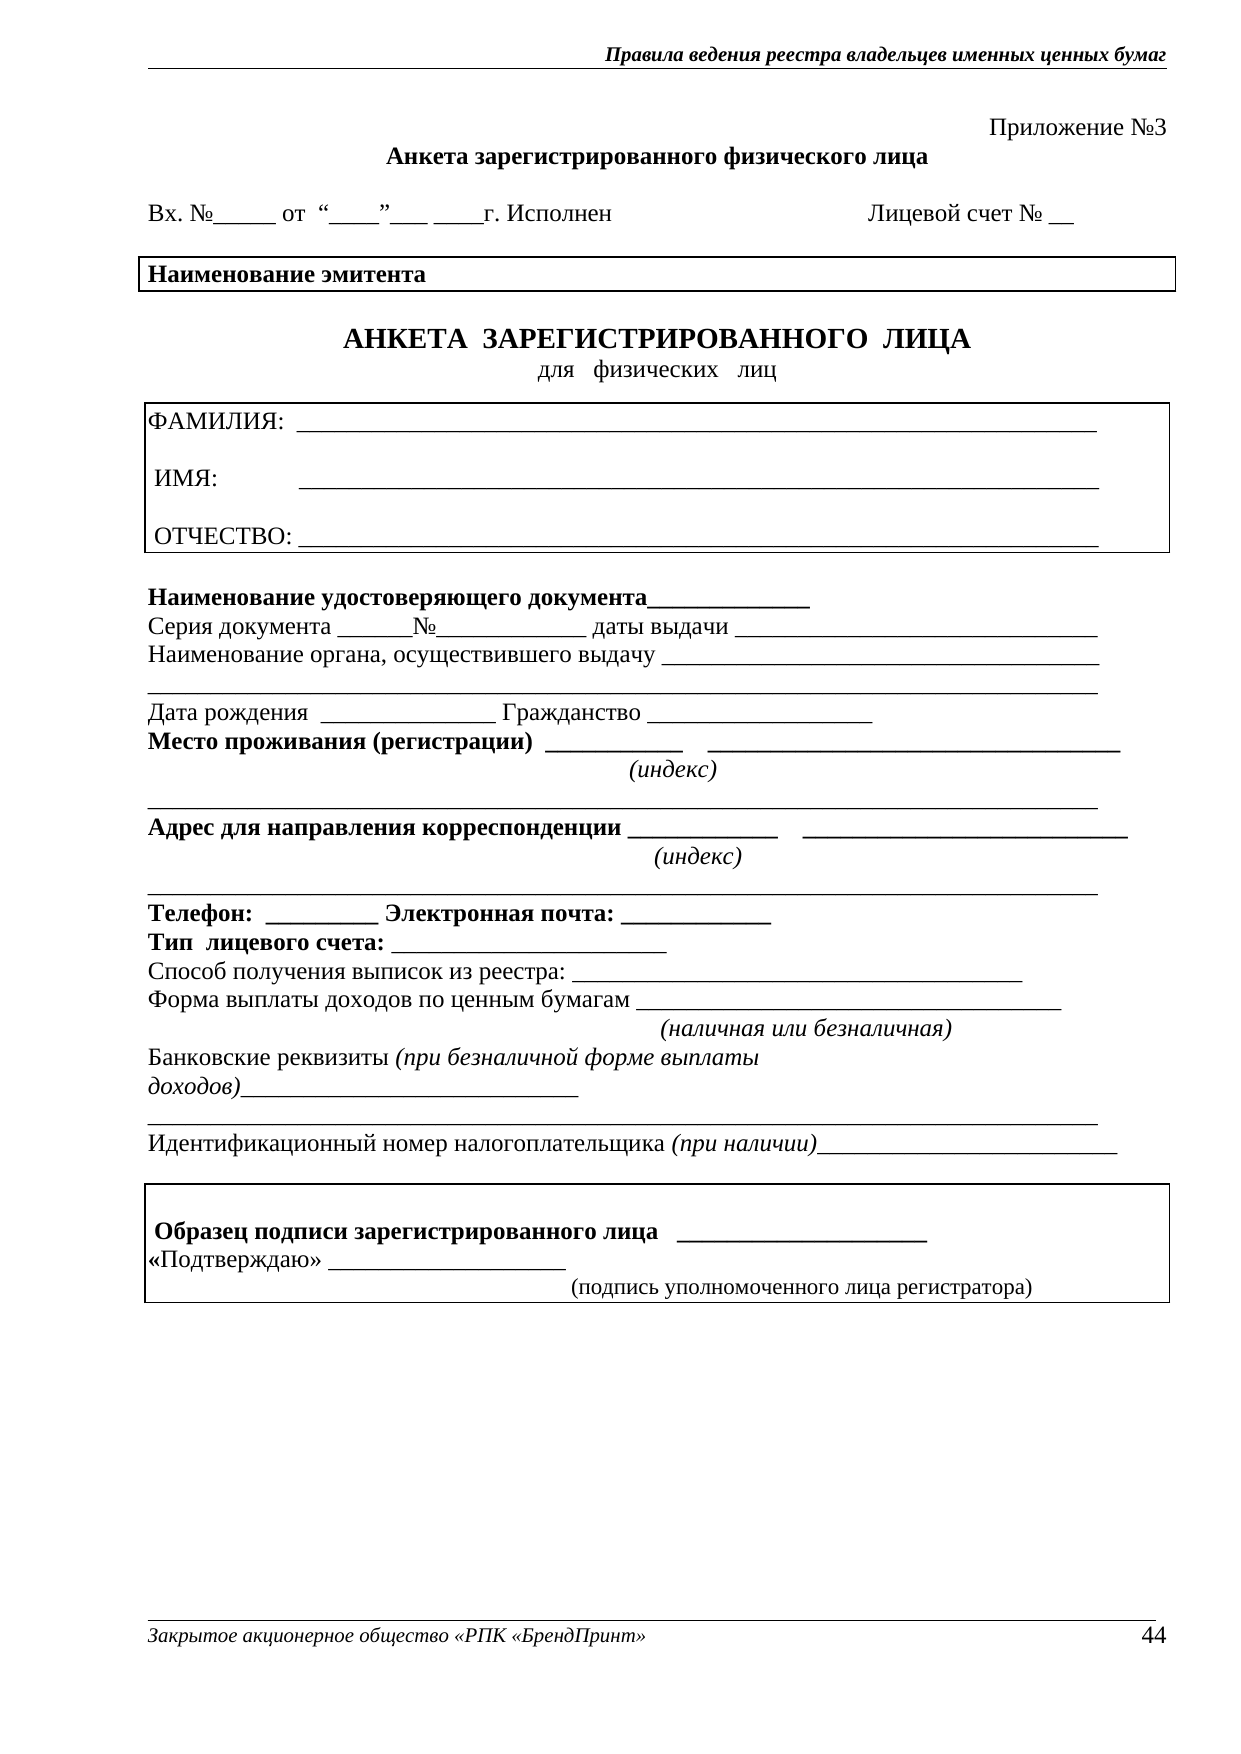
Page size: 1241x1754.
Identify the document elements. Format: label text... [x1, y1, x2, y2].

subtitle Наименование удостоверяющего документа_____________ [148, 582, 1167, 611]
text для физических лиц [148, 354, 1167, 383]
text Идентификационный номер налогоплательщика (при наличии)________________________ [148, 1128, 1167, 1157]
text ____________________________________________________________________________ [148, 668, 1167, 697]
subtitle Телефон: _________ Электронная почта: ____________ [148, 898, 1167, 927]
text ____________________________________________________________________________ [148, 783, 1167, 812]
text (индекс) [148, 754, 1167, 783]
text Приложение №3 [148, 112, 1167, 141]
text (наличная или безналичная) [148, 1013, 1167, 1042]
text Образец подписи зарегистрированного лица ____________________ [148, 1216, 1167, 1244]
subtitle Место проживания (регистрации) ___________ _________________________________ [148, 726, 1167, 754]
text ____________________________________________________________________________ [148, 1099, 1167, 1128]
subtitle Адрес для направления корреспонденции ____________ __________________________ [148, 812, 1167, 841]
text (индекс) [148, 841, 1167, 869]
text АНКЕТА ЗАРЕГИСТРИРОВАННОГО ЛИЦА [148, 321, 1167, 354]
text ИМЯ: ________________________________________________________________ [148, 463, 1167, 492]
text ФАМИЛИЯ: ________________________________________________________________ [146, 404, 1169, 434]
text Вх. №_____ от “____”___ ____г. Исполнен Лицевой счет № __ [148, 198, 1167, 227]
text Банковские реквизиты (при безналичной форме выплаты доходов)___________________________ [148, 1042, 1167, 1099]
text Форма выплаты доходов по ценным бумагам __________________________________ [148, 984, 1167, 1013]
text ____________________________________________________________________________ [148, 869, 1167, 898]
text Дата рождения ______________ Гражданство __________________ [148, 697, 1167, 726]
text Тип лицевого счета: ______________________ [148, 927, 1167, 956]
text ОТЧЕСТВО: ________________________________________________________________ [146, 517, 1169, 552]
text Серия документа ______№____________ даты выдачи _____________________________ [148, 611, 1167, 639]
text Способ получения выписок из реестра: ____________________________________ [148, 956, 1167, 984]
text Анкета зарегистрированного физического лица [148, 141, 1167, 170]
text Наименование органа, осуществившего выдачу ___________________________________ [148, 639, 1167, 668]
text Наименование эмитента [140, 258, 1175, 290]
text «Подтверждаю» ___________________ [148, 1244, 1167, 1269]
text (подпись уполномоченного лица регистратора) [146, 1269, 1169, 1302]
